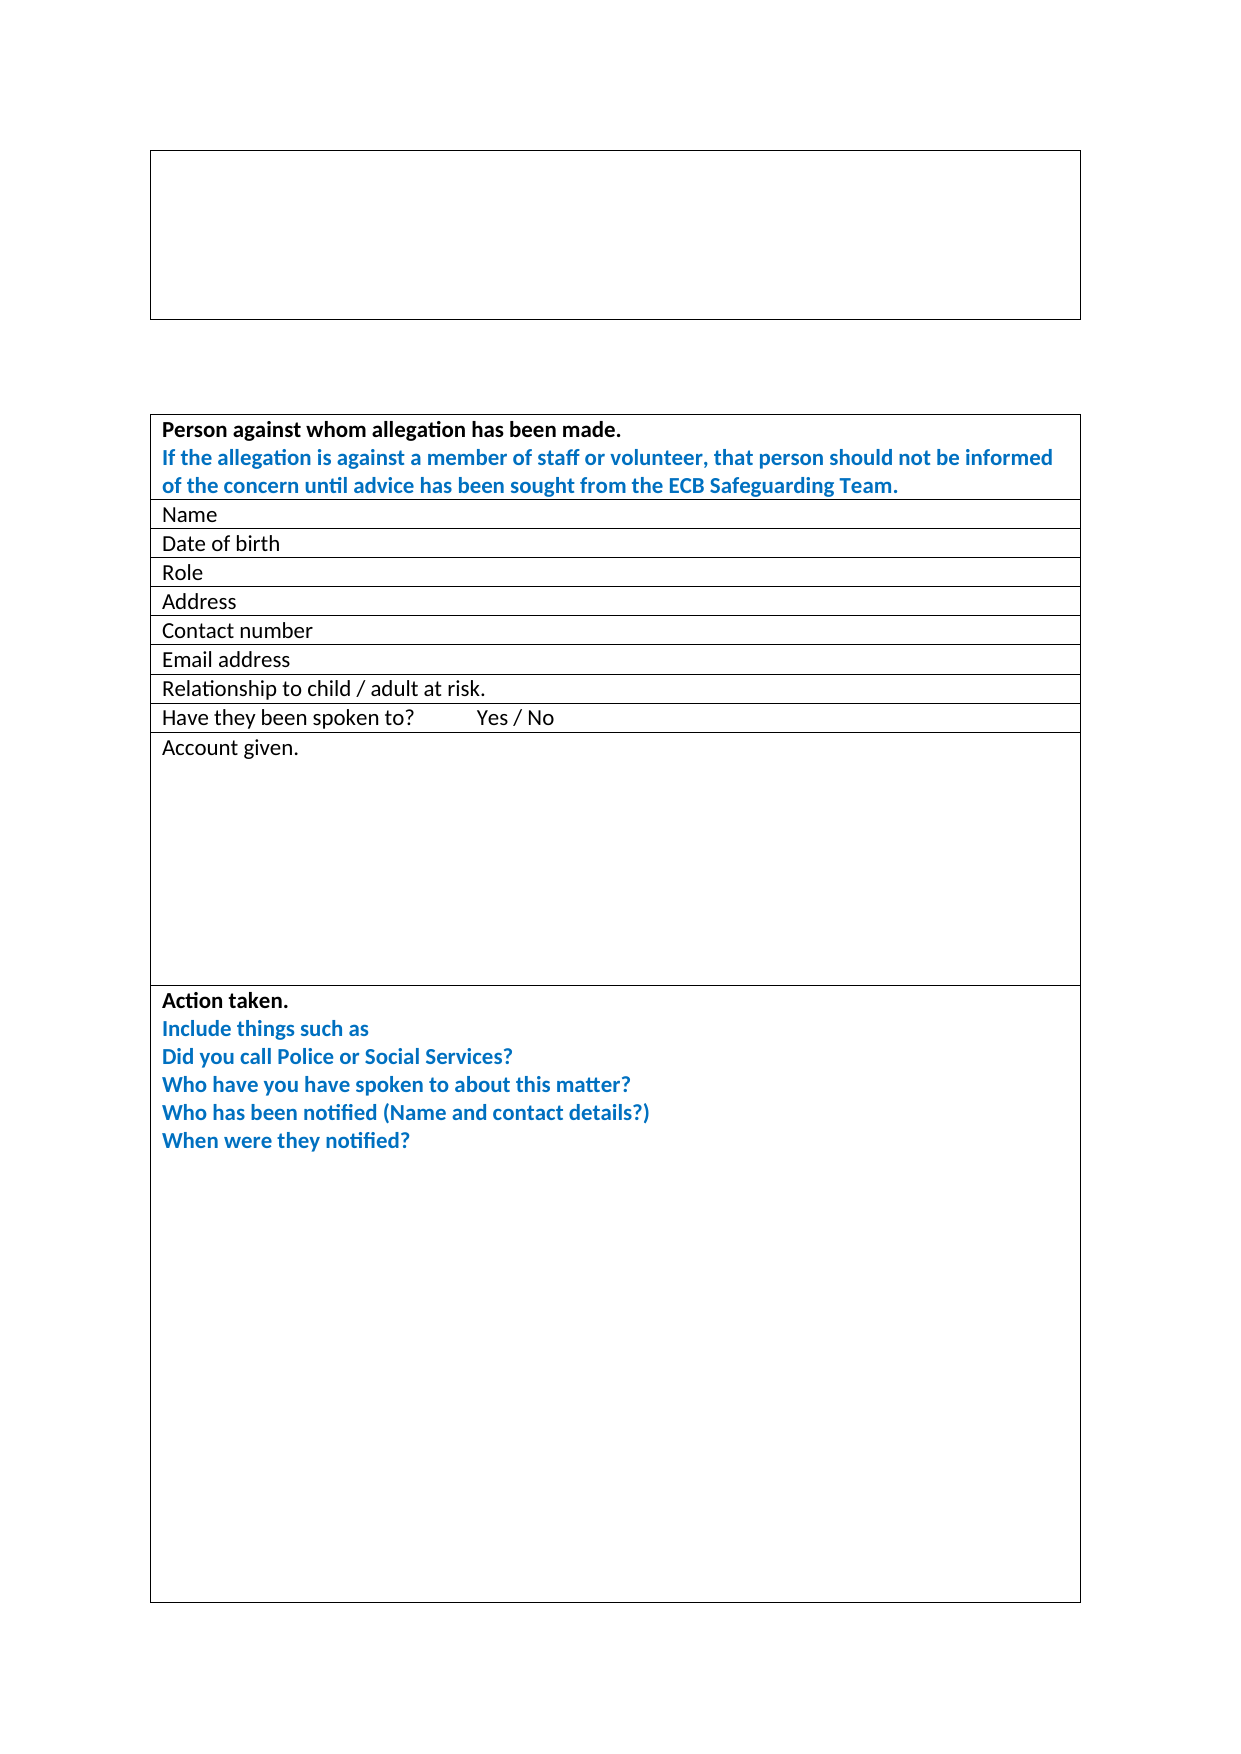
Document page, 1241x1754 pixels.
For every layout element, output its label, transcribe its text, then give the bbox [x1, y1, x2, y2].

table_header Person against whom allegation has been made. If the allegation is against a member of staff or volunteer, that person should not be informed of the concern until advice has been sought from the ECB Safeguarding Team. [151, 415, 1080, 499]
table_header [151, 151, 1080, 319]
table_cell Email address [151, 645, 1080, 673]
table_cell Address [151, 587, 1080, 615]
table_cell Contact number [151, 616, 1080, 644]
table_cell Have they been spoken to? Yes / No [151, 704, 1080, 732]
table_cell Date of birth [151, 529, 1080, 557]
table_cell Account given. [151, 733, 1080, 985]
table_cell Role [151, 558, 1080, 586]
table_cell Name [151, 500, 1080, 528]
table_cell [151, 986, 1080, 1602]
table_cell Relationship to child / adult at risk. [151, 675, 1080, 702]
